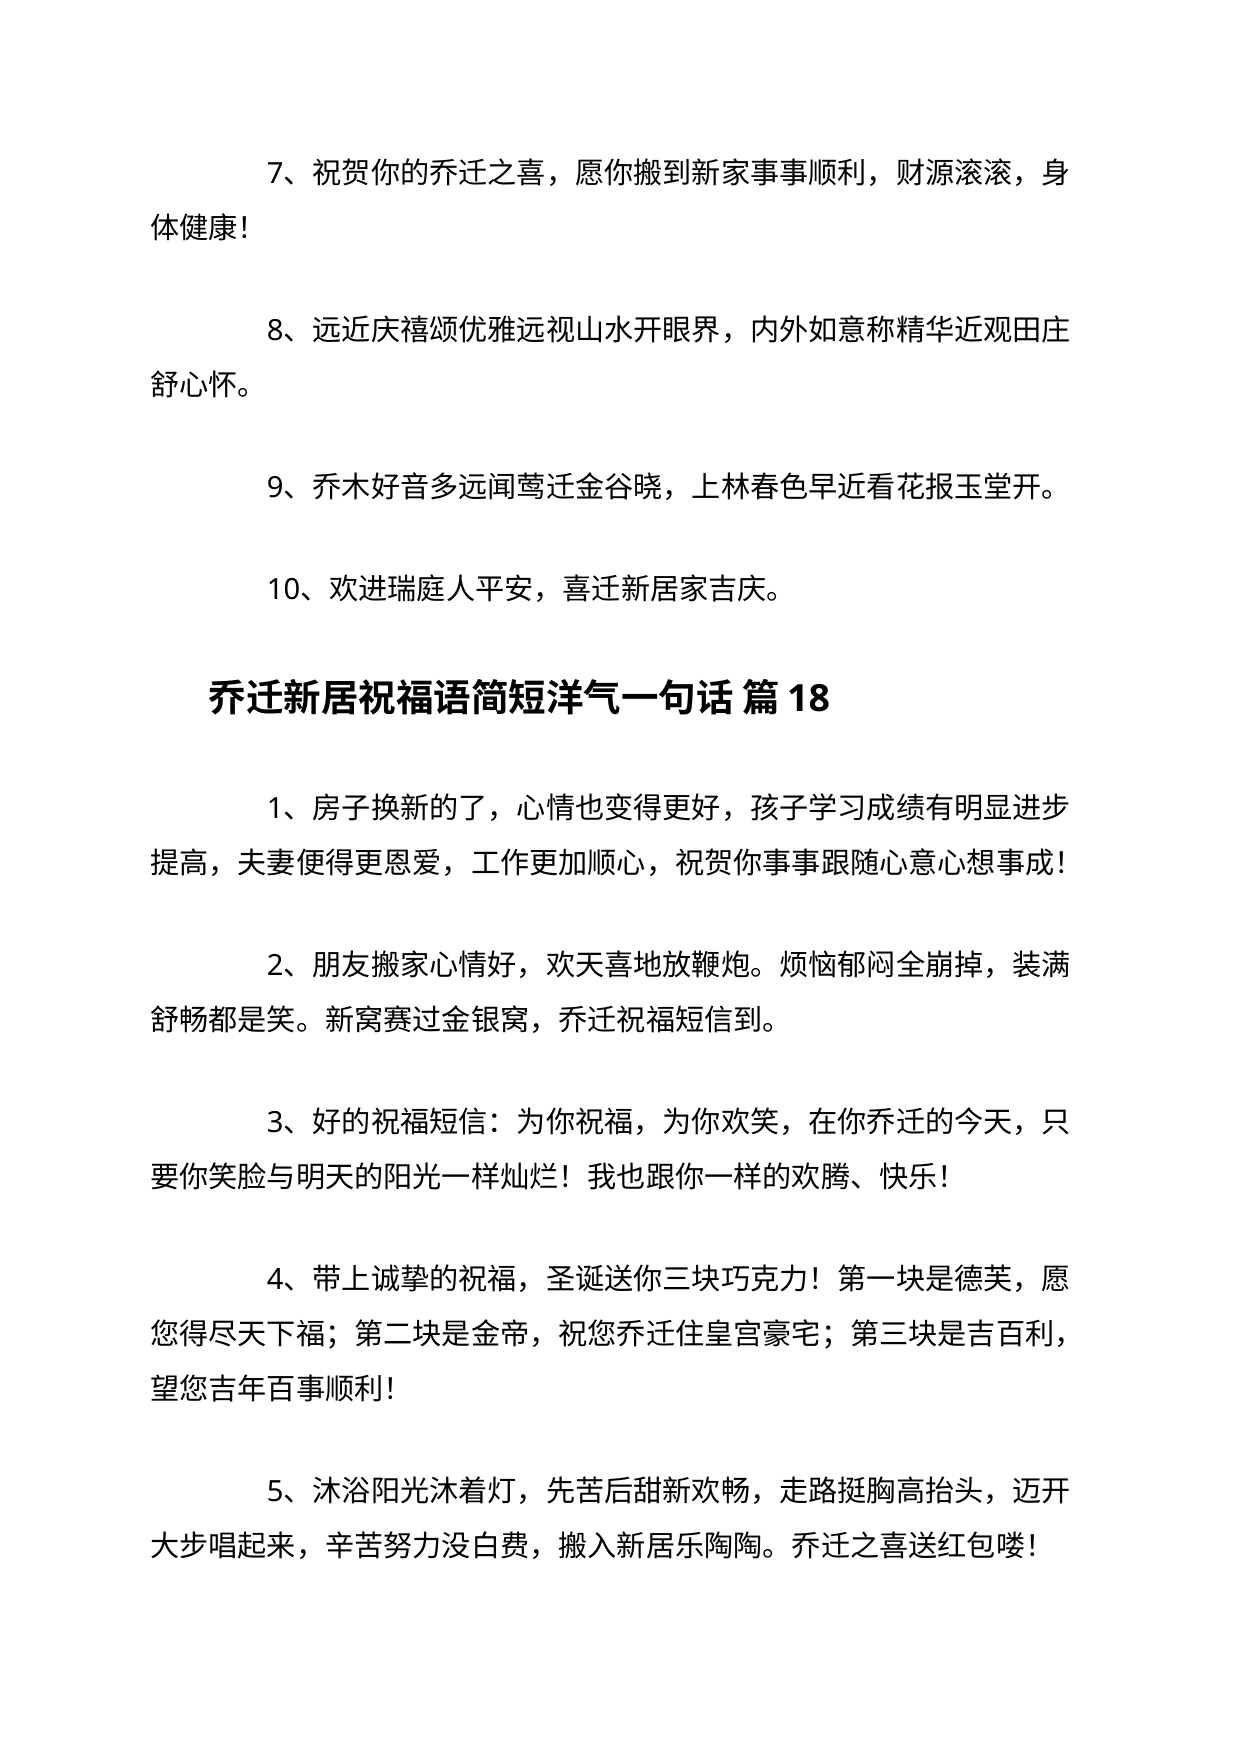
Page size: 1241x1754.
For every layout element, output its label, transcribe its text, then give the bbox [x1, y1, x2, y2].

text 9、乔木好音多远闻莺迁金谷晓，上林春色早近看花报玉堂开。 [150, 463, 1090, 506]
text 3、好的祝福短信：为你祝福，为你欢笑，在你乔迁的今天，只要你笑脸与明天的阳光一样灿烂！我也跟你一样的欢腾、快乐！ [150, 1099, 1090, 1196]
text 2、朋友搬家心情好，欢天喜地放鞭炮。烦恼郁闷全崩掉，装满舒畅都是笑。新窝赛过金银窝，乔迁祝福短信到。 [150, 942, 1090, 1039]
text 乔迁新居祝福语简短洋气一句话 篇18 [150, 667, 1090, 722]
text 1、房子换新的了，心情也变得更好，孩子学习成绩有明显进步提高，夫妻便得更恩爱，工作更加顺心，祝贺你事事跟随心意心想事成！ [150, 785, 1090, 882]
text 10、欢进瑞庭人平安，喜迁新居家吉庆。 [150, 566, 1090, 608]
text 4、带上诚挚的祝福，圣诞送你三块巧克力！第一块是德芙，愿您得尽天下福；第二块是金帝，祝您乔迁住皇宫豪宅；第三块是吉百利，望您吉年百事顺利！ [150, 1255, 1090, 1408]
text 8、远近庆禧颂优雅远视山水开眼界，内外如意称精华近观田庄舒心怀。 [150, 307, 1090, 404]
text 7、祝贺你的乔迁之喜，愿你搬到新家事事顺利，财源滚滚，身体健康！ [150, 150, 1090, 247]
text 5、沐浴阳光沐着灯，先苦后甜新欢畅，走路挺胸高抬头，迈开大步唱起来，辛苦努力没白费，搬入新居乐陶陶。乔迁之喜送红包喽！ [150, 1467, 1090, 1564]
